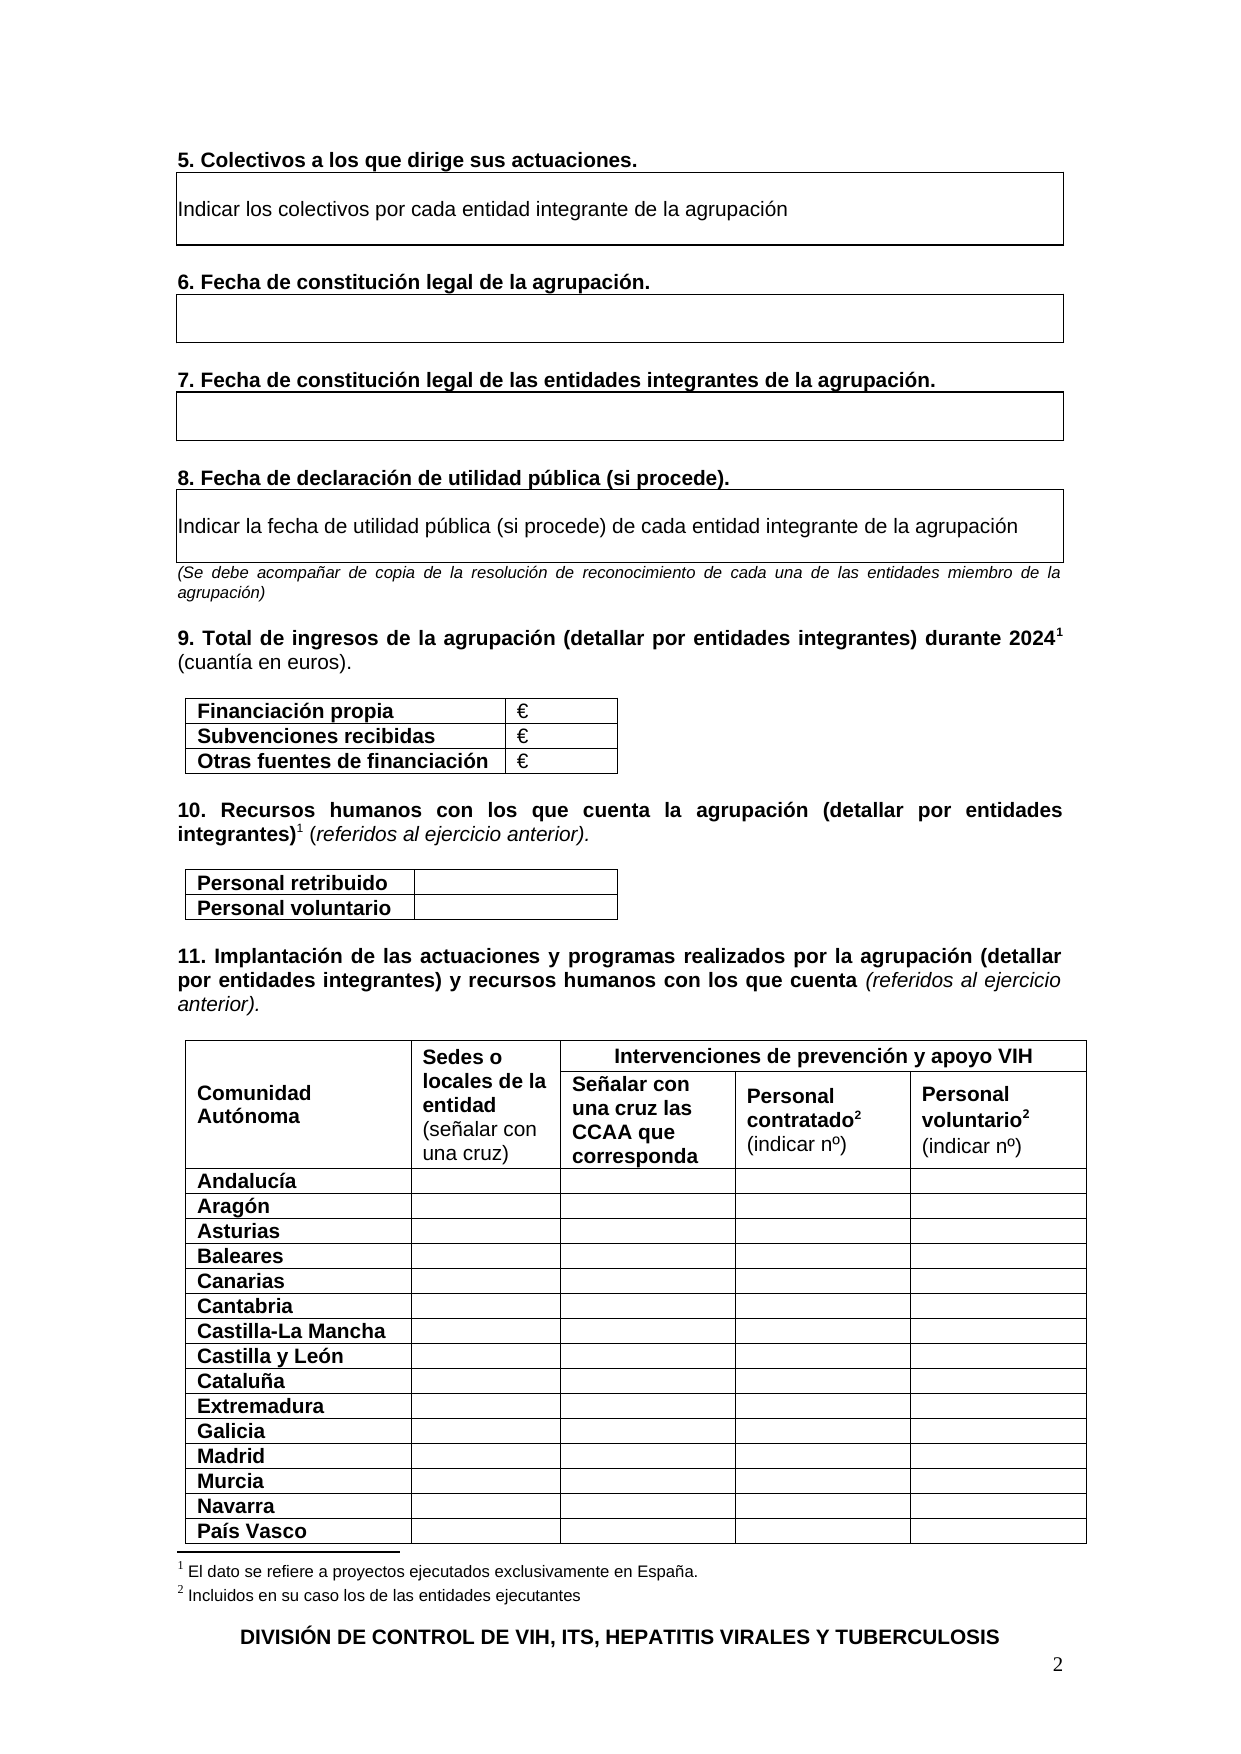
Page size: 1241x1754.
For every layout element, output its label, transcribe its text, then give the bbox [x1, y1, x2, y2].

table_cell [561, 1344, 735, 1368]
table_cell [412, 1444, 560, 1468]
table_cell [412, 1169, 560, 1193]
table_cell [561, 1494, 735, 1518]
text Indicar la fecha de utilidad pública (si procede) de cada entidad integrante de la agrupación [177, 514, 1063, 538]
table_cell [736, 1394, 910, 1418]
table_cell [736, 1219, 910, 1243]
table_cell [736, 1344, 910, 1368]
table_cell [736, 1494, 910, 1518]
table_cell [911, 1244, 1086, 1268]
table_cell Otras fuentes de financiación [186, 749, 505, 772]
table_cell Extremadura [186, 1394, 411, 1418]
table_cell [911, 1394, 1086, 1418]
text 6. Fecha de constitución legal de la agrupación. [177, 269, 1063, 293]
text 11. Implantación de las actuaciones y programas realizados por la agrupación (detallar por entidades integrantes) y recursos humanos con los que cuenta (referidos al ejercicio anterior). [177, 944, 1063, 1016]
table_cell [911, 1444, 1086, 1468]
table_cell Asturias [186, 1219, 411, 1243]
table_cell Murcia [186, 1469, 411, 1493]
table_cell Cataluña [186, 1369, 411, 1393]
table_cell € [506, 749, 617, 772]
table_cell [911, 1369, 1086, 1393]
table_header Personal retribuido [186, 870, 414, 894]
table_cell [561, 1194, 735, 1218]
table_cell [911, 1419, 1086, 1443]
table_cell € [506, 724, 617, 747]
table_cell [736, 1319, 910, 1343]
table_cell Personal voluntario2 (indicar nº) [911, 1072, 1086, 1168]
table_cell [736, 1469, 910, 1493]
table_cell Canarias [186, 1269, 411, 1293]
text 5. Colectivos a los que dirige sus actuaciones. [177, 148, 1063, 172]
table_cell [412, 1344, 560, 1368]
table_cell [412, 1194, 560, 1218]
table_cell Personal contratado (indicar nº) [736, 1072, 910, 1168]
table_cell [412, 1294, 560, 1318]
table_cell [561, 1294, 735, 1318]
table_cell [911, 1319, 1086, 1343]
table_cell País Vasco [186, 1519, 411, 1543]
table_cell [412, 1494, 560, 1518]
table_cell Madrid [186, 1444, 411, 1468]
table_cell Subvenciones recibidas [186, 724, 505, 747]
table_cell [561, 1269, 735, 1293]
table_cell [412, 1519, 560, 1543]
table_cell Baleares [186, 1244, 411, 1268]
table_cell Castilla-La Mancha [186, 1319, 411, 1343]
table_header Comunidad Autónoma [186, 1041, 411, 1168]
table_cell [911, 1169, 1086, 1193]
table_cell [911, 1344, 1086, 1368]
table_cell Galicia [186, 1419, 411, 1443]
table_cell [736, 1244, 910, 1268]
table_cell Andalucía [186, 1169, 411, 1193]
table_cell [736, 1519, 910, 1543]
table_cell [412, 1319, 560, 1343]
table_cell [736, 1369, 910, 1393]
text 9. Total de ingresos de la agrupación (detallar por entidades integrantes) durante 2024 (cuantía en euros). [177, 626, 1063, 673]
table_cell Castilla y León [186, 1344, 411, 1368]
text 10. Recursos humanos con los que cuenta la agrupación (detallar por entidades integrantes)1 (referidos al ejercicio anterior). [177, 797, 1063, 845]
table_cell [561, 1519, 735, 1543]
table_cell [412, 1269, 560, 1293]
table_cell [911, 1219, 1086, 1243]
table_cell [736, 1419, 910, 1443]
table_cell [561, 1469, 735, 1493]
table_cell [412, 1469, 560, 1493]
table_cell [561, 1394, 735, 1418]
table_cell [415, 895, 617, 919]
table_cell [412, 1369, 560, 1393]
table_header Sedes o locales de la entidad (señalar con una cruz) [412, 1041, 560, 1168]
table_cell [561, 1244, 735, 1268]
table_cell [412, 1394, 560, 1418]
table_cell [561, 1169, 735, 1193]
table_cell Aragón [186, 1194, 411, 1218]
table_cell [911, 1519, 1086, 1543]
table_cell Señalar con una cruz las CCAA que corresponda [561, 1072, 735, 1168]
table_cell [911, 1469, 1086, 1493]
table_header [415, 870, 617, 894]
table_cell [561, 1219, 735, 1243]
table_header Intervenciones de prevención y apoyo VIH [561, 1041, 1086, 1071]
table_cell [736, 1169, 910, 1193]
table_cell [412, 1244, 560, 1268]
table_cell [911, 1294, 1086, 1318]
table_header € [506, 699, 617, 722]
table_cell [911, 1269, 1086, 1293]
table_cell [736, 1294, 910, 1318]
table_cell Cantabria [186, 1294, 411, 1318]
table_cell [412, 1219, 560, 1243]
table_cell [561, 1419, 735, 1443]
table_cell [561, 1444, 735, 1468]
table_cell [736, 1194, 910, 1218]
table_cell [561, 1369, 735, 1393]
text 8. Fecha de declaración de utilidad pública (si procede). [177, 465, 1063, 489]
table_cell [561, 1319, 735, 1343]
table_cell [412, 1419, 560, 1443]
table_cell [736, 1444, 910, 1468]
table_cell [736, 1269, 910, 1293]
text Indicar los colectivos por cada entidad integrante de la agrupación [177, 197, 1063, 221]
table_header Financiación propia [186, 699, 505, 722]
text 7. Fecha de constitución legal de las entidades integrantes de la agrupación. [177, 367, 1063, 391]
table_cell Navarra [186, 1494, 411, 1518]
table_cell [911, 1194, 1086, 1218]
table_cell Personal voluntario [186, 895, 414, 919]
text (Se debe acompañar de copia de la resolución de reconocimiento de cada una de las entidades miembro de la agrupación) [177, 563, 1063, 602]
table_cell [911, 1494, 1086, 1518]
